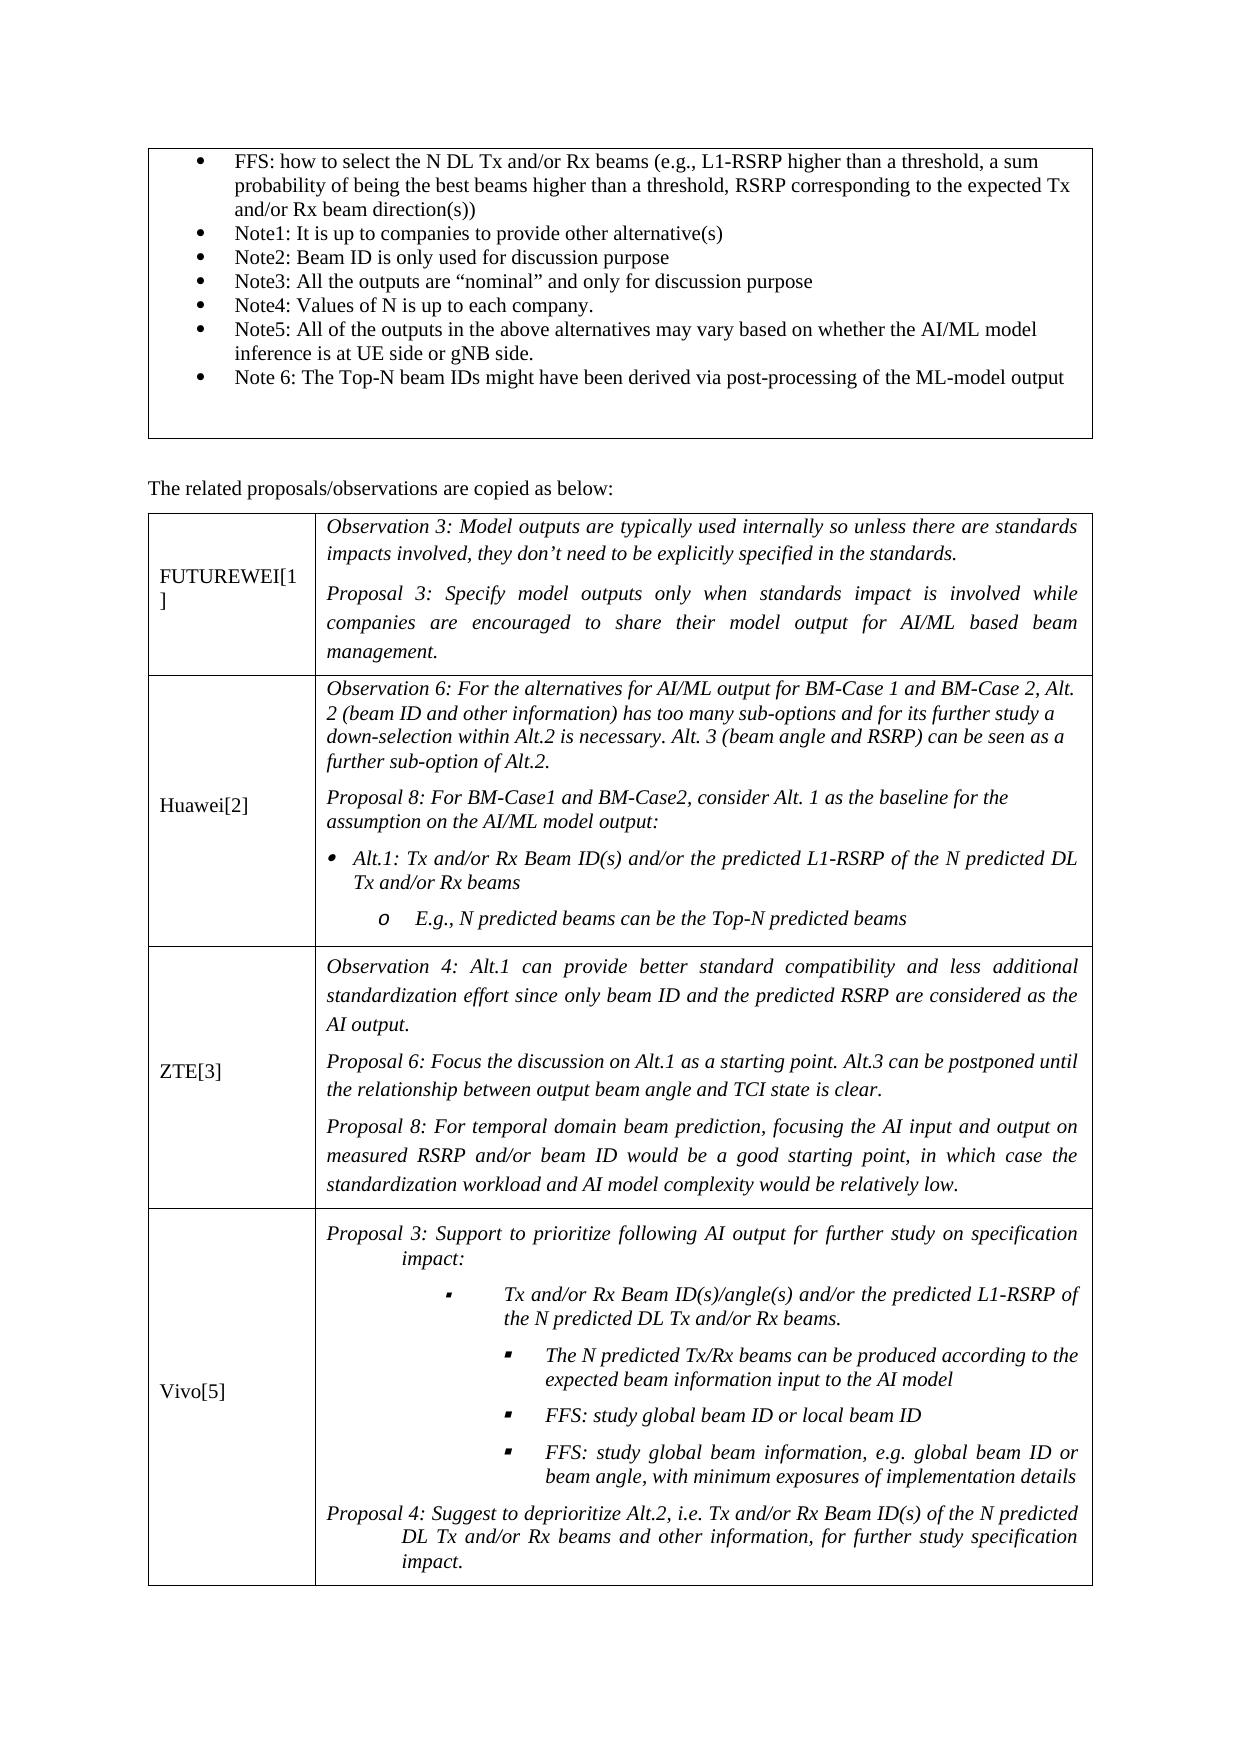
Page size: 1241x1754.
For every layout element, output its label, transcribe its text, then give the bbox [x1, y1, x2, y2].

table_header Observation 3: Model outputs are typically used internally so unless there are standards impacts involved, they don’t need to be explicitly specified in the standards. Proposal 3: Specify model outputs only when standards impact is involved while companies are encouraged to share their model output for AI/ML based beam management. [316, 514, 1092, 675]
table_cell Observation 4: Alt.1 can provide better standard compatibility and less additional standardization effort since only beam ID and the predicted RSRP are considered as the AI output. Proposal 6: Focus the discussion on Alt.1 as a starting point. Alt.3 can be postponed until the relationship between output beam angle and TCI state is clear. Proposal 8: For temporal domain beam prediction, focusing the AI input and output on measured RSRP and/or beam ID would be a good starting point, in which case the standardization workload and AI model complexity would be relatively low. [316, 947, 1092, 1208]
table_header FUTUREWEI[1] [149, 514, 315, 675]
table_cell Vivo[5] [149, 1209, 315, 1585]
table_cell Huawei[2] [149, 676, 315, 946]
table_cell ZTE[3] [149, 947, 315, 1208]
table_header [149, 149, 1092, 438]
text The related proposals/observations are copied as below: [148, 476, 1093, 500]
table_cell Observation 2: For the alternatives for AI/ML output for BM-Case 1 and BM-Case 2, Alt. 2 (beam ID and other information) has too many sub-options and for its further study a down-selection within Alt.2 is necessary. Alt. 3 (beam angle and RSRP) can be seen as a further sub-option of Alt.2. Proposal 5: For BM-Case1 and BM-Case2, consider Alt. 1 as the baseline for the assumption on the AI/ML model output: Alt.1: Tx and/or Rx Beam ID(s) and/or the predicted L1-RSRP of the N predicted DL Tx and/or Rx beams E.g., N predicted beams can be the Top-N predicted beams [316, 676, 1092, 946]
table_cell Proposal 3: Support to prioritize following AI output for further study on specification impact: Tx and/or Rx Beam ID(s)/angle(s) and/or the predicted L1-RSRP of the N predicted DL Tx and/or Rx beams. The N predicted Tx/Rx beams can be produced according to the expected beam information input to the AI model FFS: study global beam ID or local beam ID FFS: study global beam information, e.g. global beam ID or beam angle, with minimum exposures of implementation details Proposal 4: Suggest to deprioritize Alt.2, i.e. Tx and/or Rx Beam ID(s) of the N predicted DL Tx and/or Rx beams and other information, for further study specification impact. [316, 1209, 1092, 1585]
